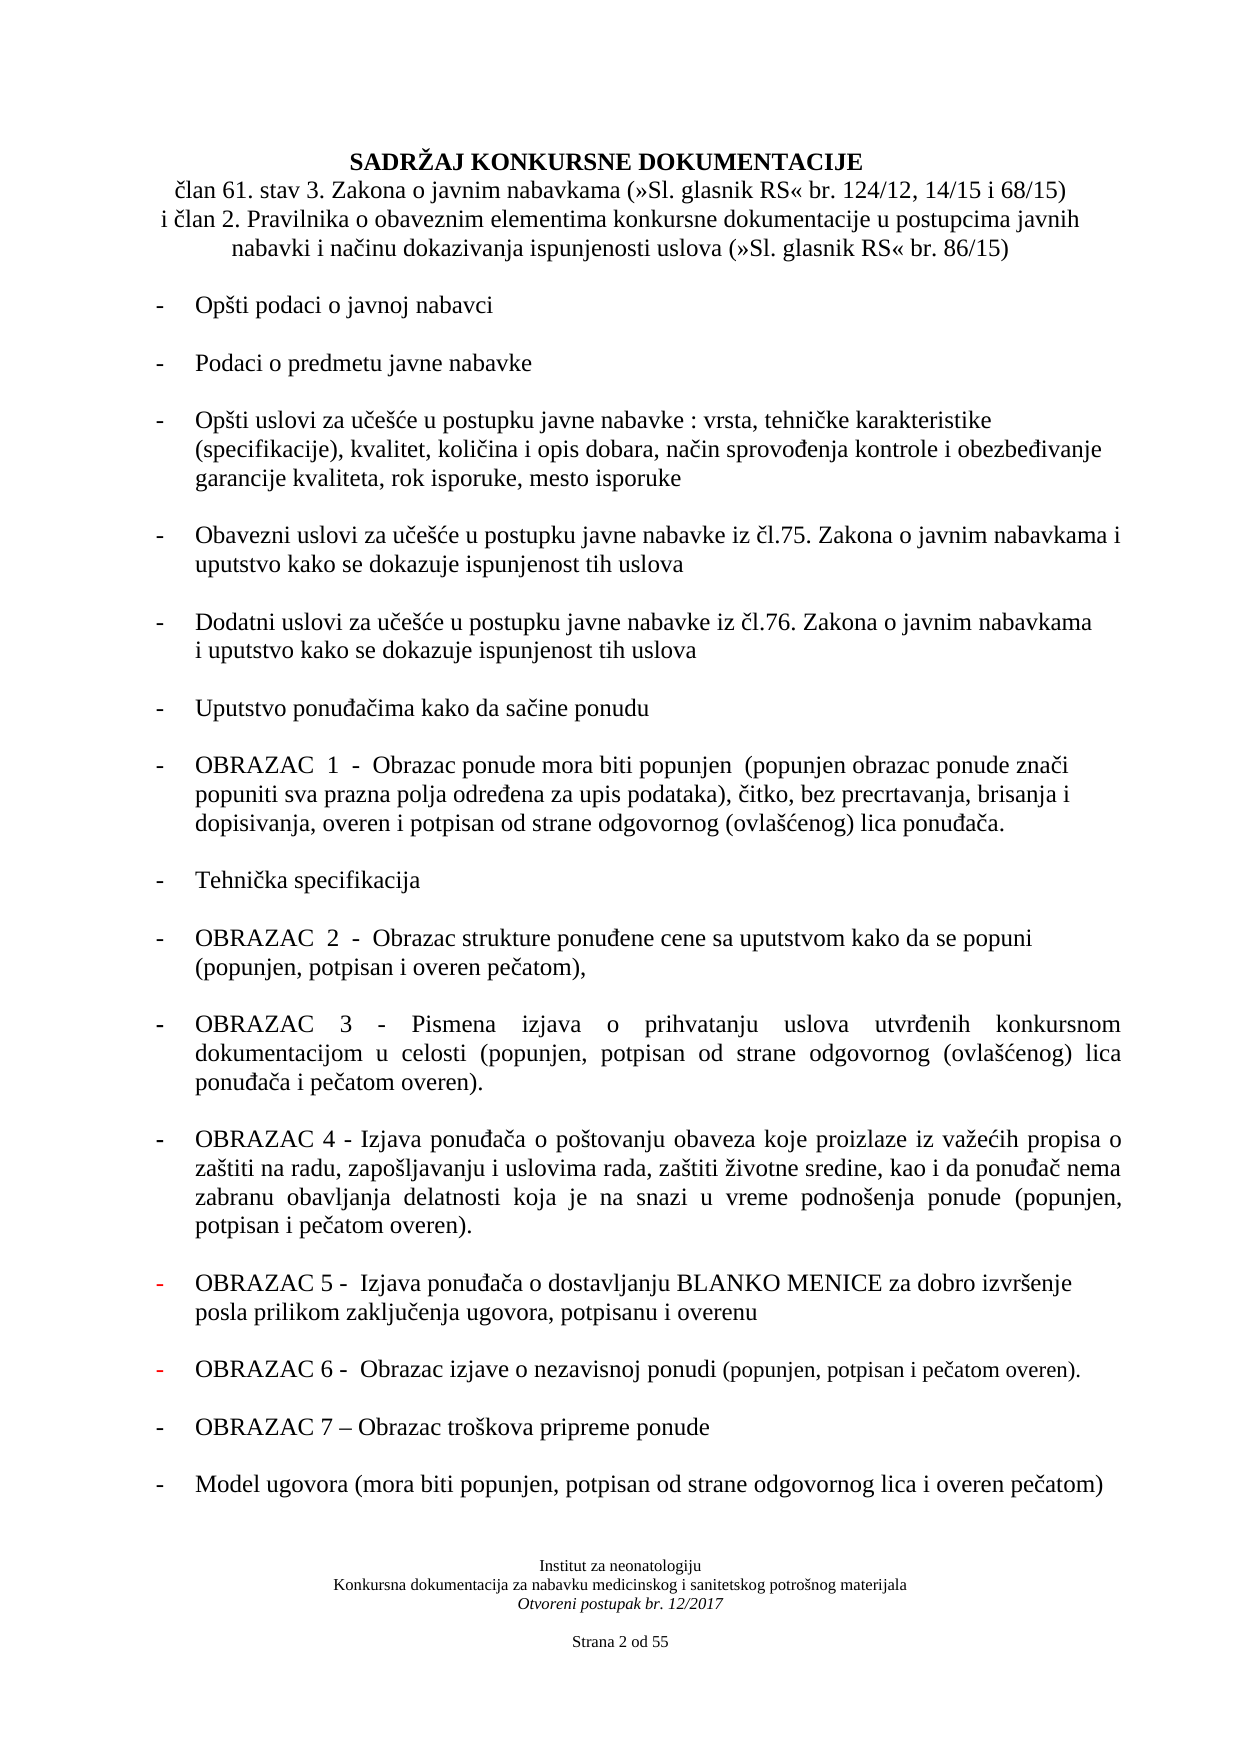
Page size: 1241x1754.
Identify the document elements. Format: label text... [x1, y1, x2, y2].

list Opšti uslovi za učešće u postupku javne nabavke : vrsta, tehničke karakteristike (specifikacije), kvalitet, količina i opis dobara, način sprovođenja kontrole i obezbeđivanje garancije kvaliteta, rok isporuke, mesto isporuke [156, 406, 1122, 492]
list OBRAZAC 6 - Obrazac izjave o nezavisnoj ponudi (popunjen, potpisan i pečatom overen). [156, 1354, 1122, 1383]
list OBRAZAC 5 - Izjava ponuđača o dostavljanju BLANKO MENICE za dobro izvršenje posla prilikom zaključenja ugovora, potpisanu i overenu [156, 1268, 1122, 1326]
list OBRAZAC 1 - Obrazac ponude mora biti popunjen (popunjen obrazac ponude znači popuniti sva prazna polja određena za upis podataka), čitko, bez precrtavanja, brisanja i dopisivanja, overen i potpisan od strane odgovornog (ovlašćenog) lica ponuđača. [156, 751, 1122, 837]
text i uputstvo kako se dokazuje ispunjenost tih uslova [195, 636, 1122, 664]
list Model ugovora (mora biti popunjen, potpisan od strane odgovornog lica i overen pečatom) [156, 1469, 1122, 1498]
list Opšti podaci o javnoj nabavci [156, 291, 1122, 319]
text član 61. stav 3. Zakona o javnim nabavkama (»Sl. glasnik RS« br. 124/12, 14/15 i 68/15) [118, 176, 1122, 204]
list Dodatni uslovi za učešće u postupku javne nabavke iz čl.76. Zakona o javnim nabavkama [156, 607, 1122, 636]
list OBRAZAC 2 - Obrazac strukture ponuđene cene sa uputstvom kako da se popuni (popunjen, potpisan i overen pečatom), [156, 923, 1122, 981]
list Tehnička specifikacija [156, 866, 1122, 894]
list Obavezni uslovi za učešće u postupku javne nabavke iz čl.75. Zakona o javnim nabavkama i uputstvo kako se dokazuje ispunjenost tih uslova [156, 521, 1122, 578]
subtitle SADRŽAJ KONKURSNE DOKUMENTACIJE [268, 147, 1122, 176]
list Uputstvo ponuđačima kako da sačine ponudu [156, 693, 1122, 722]
list OBRAZAC 7 – Obrazac troškova pripreme ponude [156, 1412, 1122, 1441]
list Podaci o predmetu javne nabavke [156, 348, 1122, 377]
text i član 2. Pravilnika o obaveznim elementima konkursne dokumentacije u postupcima javnih nabavki i načinu dokazivanja ispunjenosti uslova (»Sl. glasnik RS« br. 86/15) [118, 204, 1122, 262]
list OBRAZAC 4 - Izjava ponuđača o poštovanju obaveza koje proizlaze iz važećih propisa o zaštiti na radu, zapošljavanju i uslovima rada, zaštiti životne sredine, kao i da ponuđač nema zabranu obavljanja delatnosti koja je na snazi u vreme podnošenja ponude (popunjen, potpisan i pečatom overen). [156, 1124, 1122, 1239]
list OBRAZAC 3 - Pismena izjava o prihvatanju uslova utvrđenih konkursnom dokumentacijom u celosti (popunjen, potpisan od strane odgovornog (ovlašćenog) lica ponuđača i pečatom overen). [156, 1009, 1122, 1096]
